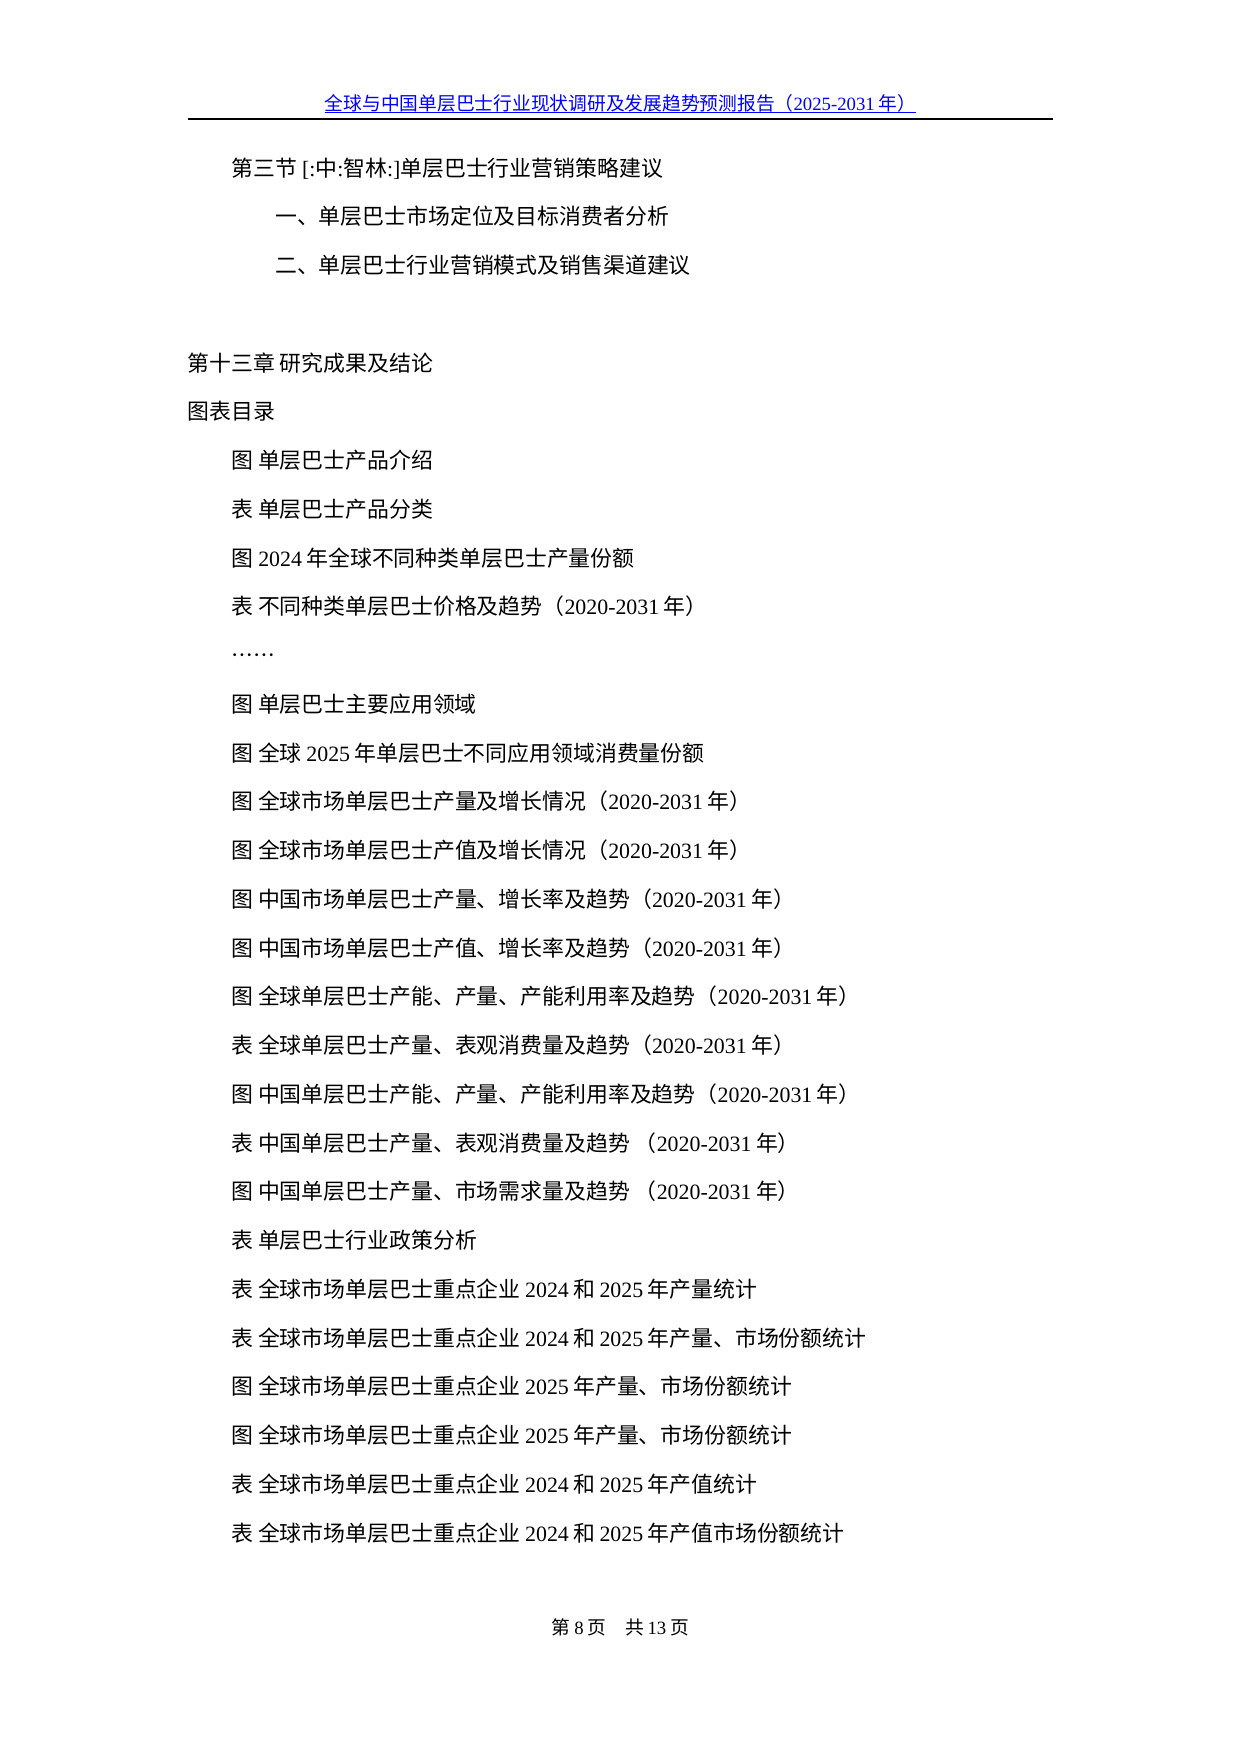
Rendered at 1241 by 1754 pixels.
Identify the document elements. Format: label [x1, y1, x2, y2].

text [187, 150, 1053, 1548]
